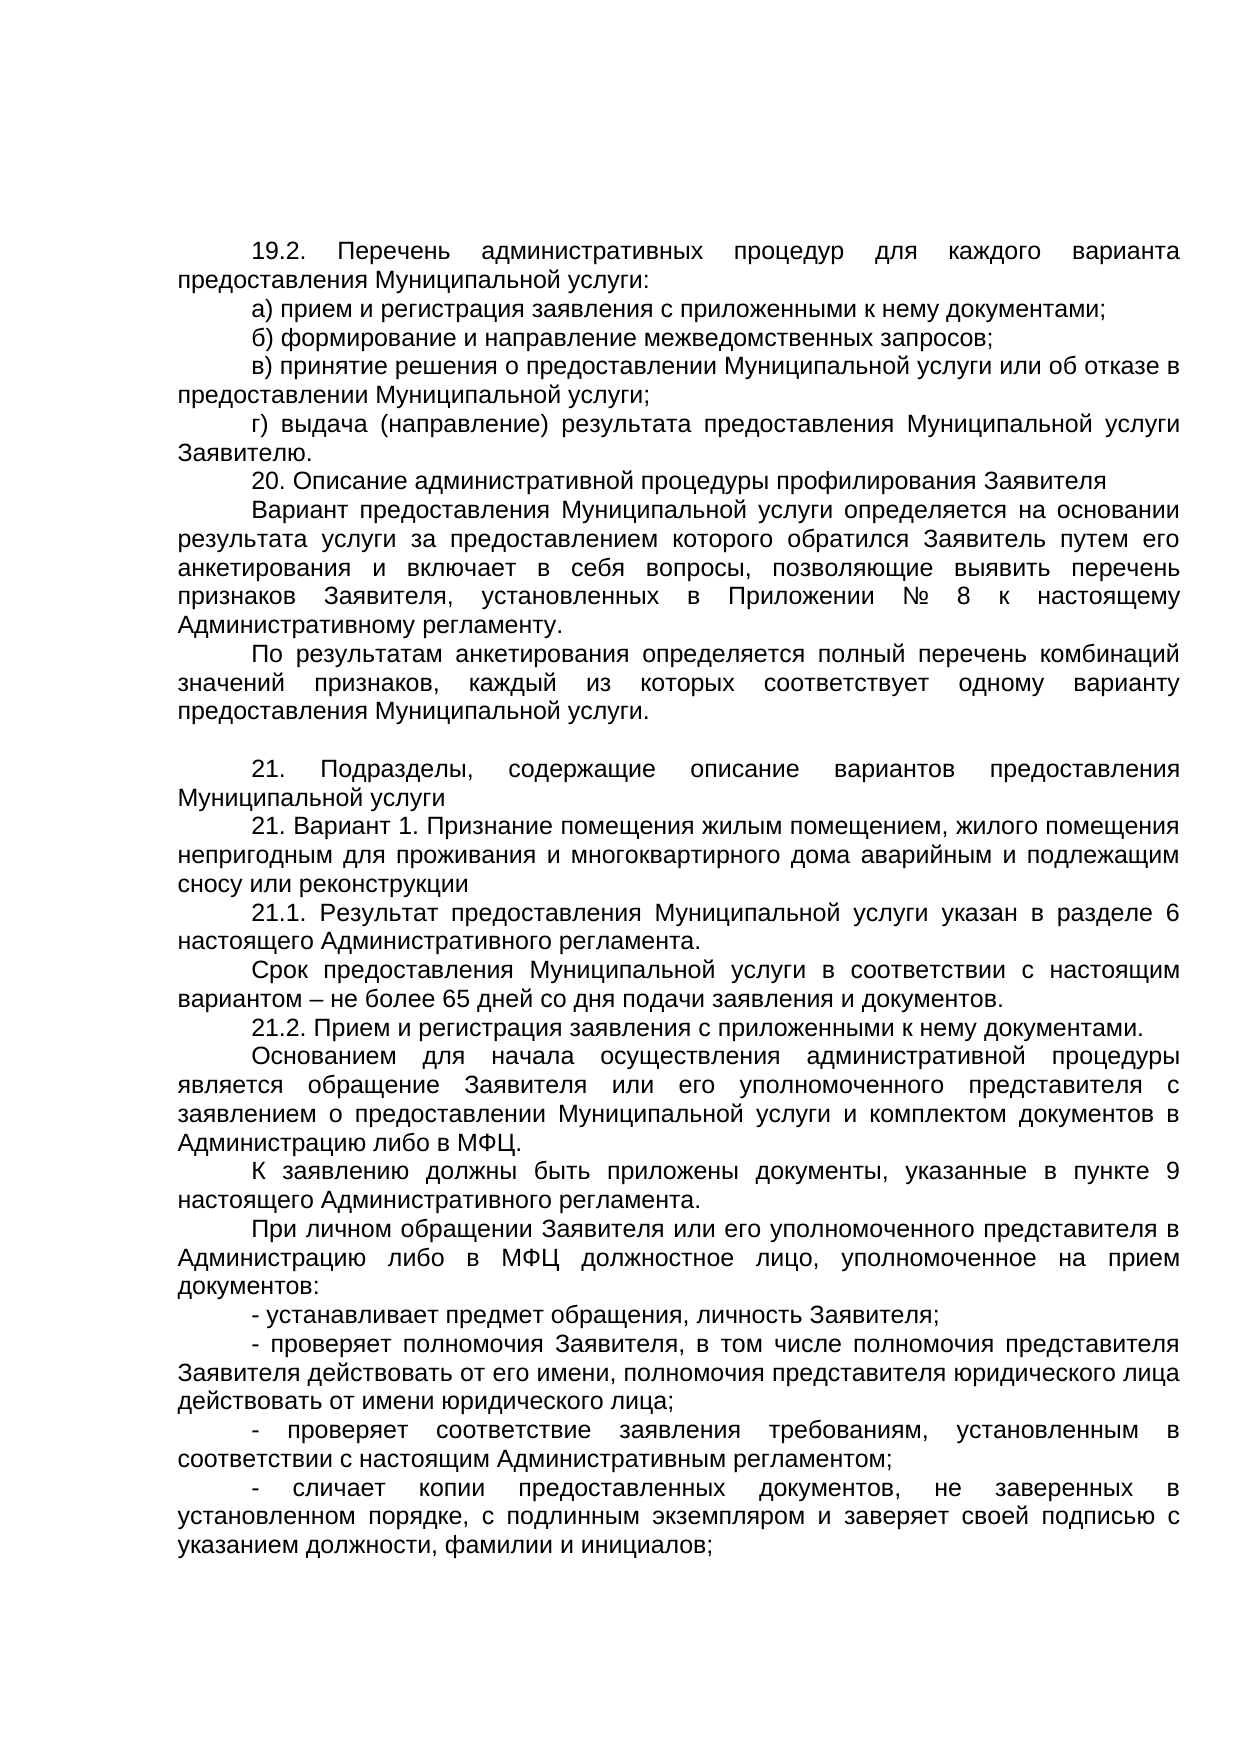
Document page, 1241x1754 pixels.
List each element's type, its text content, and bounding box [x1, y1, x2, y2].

text 21. Вариант 1. Признание помещения жилым помещением, жилого помещения непригодным для проживания и многоквартирного дома аварийным и подлежащим сносу или реконструкции [177, 811, 1181, 897]
text - проверяет соответствие заявления требованиям, установленным в соответствии с настоящим Административным регламентом; [177, 1415, 1181, 1472]
text - устанавливает предмет обращения, личность Заявителя; [177, 1300, 1181, 1329]
text К заявлению должны быть приложены документы, указанные в пункте 9 настоящего Административного регламента. [177, 1156, 1181, 1214]
text Срок предоставления Муниципальной услуги в соответствии с настоящим вариантом – не более 65 дней со дня подачи заявления и документов. [177, 955, 1181, 1012]
text 21.1. Результат предоставления Муниципальной услуги указан в разделе 6 настоящего Административного регламента. [177, 897, 1181, 955]
text 21.2. Прием и регистрация заявления с приложенными к нему документами. [177, 1012, 1181, 1041]
text 20. Описание административной процедуры профилирования Заявителя [177, 466, 1181, 495]
text г) выдача (направление) результата предоставления Муниципальной услуги Заявителю. [177, 409, 1181, 466]
text 21. Подразделы, содержащие описание вариантов предоставления Муниципальной услуги [177, 754, 1181, 811]
text - проверяет полномочия Заявителя, в том числе полномочия представителя Заявителя действовать от его имени, полномочия представителя юридического лица действовать от имени юридического лица; [177, 1329, 1181, 1415]
text б) формирование и направление межведомственных запросов; [177, 322, 1181, 351]
text По результатам анкетирования определяется полный перечень комбинаций значений признаков, каждый из которых соответствует одному варианту предоставления Муниципальной услуги. [177, 639, 1181, 725]
text в) принятие решения о предоставлении Муниципальной услуги или об отказе в предоставлении Муниципальной услуги; [177, 351, 1181, 409]
text Основанием для начала осуществления административной процедуры является обращение Заявителя или его уполномоченного представителя с заявлением о предоставлении Муниципальной услуги и комплектом документов в Администрацию либо в МФЦ. [177, 1041, 1181, 1156]
text Вариант предоставления Муниципальной услуги определяется на основании результата услуги за предоставлением которого обратился Заявитель путем его анкетирования и включает в себя вопросы, позволяющие выявить перечень признаков Заявителя, установленных в Приложении № 8 к настоящему Административному регламенту. [177, 495, 1181, 639]
text а) прием и регистрация заявления с приложенными к нему документами; [177, 294, 1181, 322]
text При личном обращении Заявителя или его уполномоченного представителя в Администрацию либо в МФЦ должностное лицо, уполномоченное на прием документов: [177, 1214, 1181, 1300]
text 19.2. Перечень административных процедур для каждого варианта предоставления Муниципальной услуги: [177, 236, 1181, 294]
text - сличает копии предоставленных документов, не заверенных в установленном порядке, с подлинным экземпляром и заверяет своей подписью с указанием должности, фамилии и инициалов; [177, 1472, 1181, 1559]
